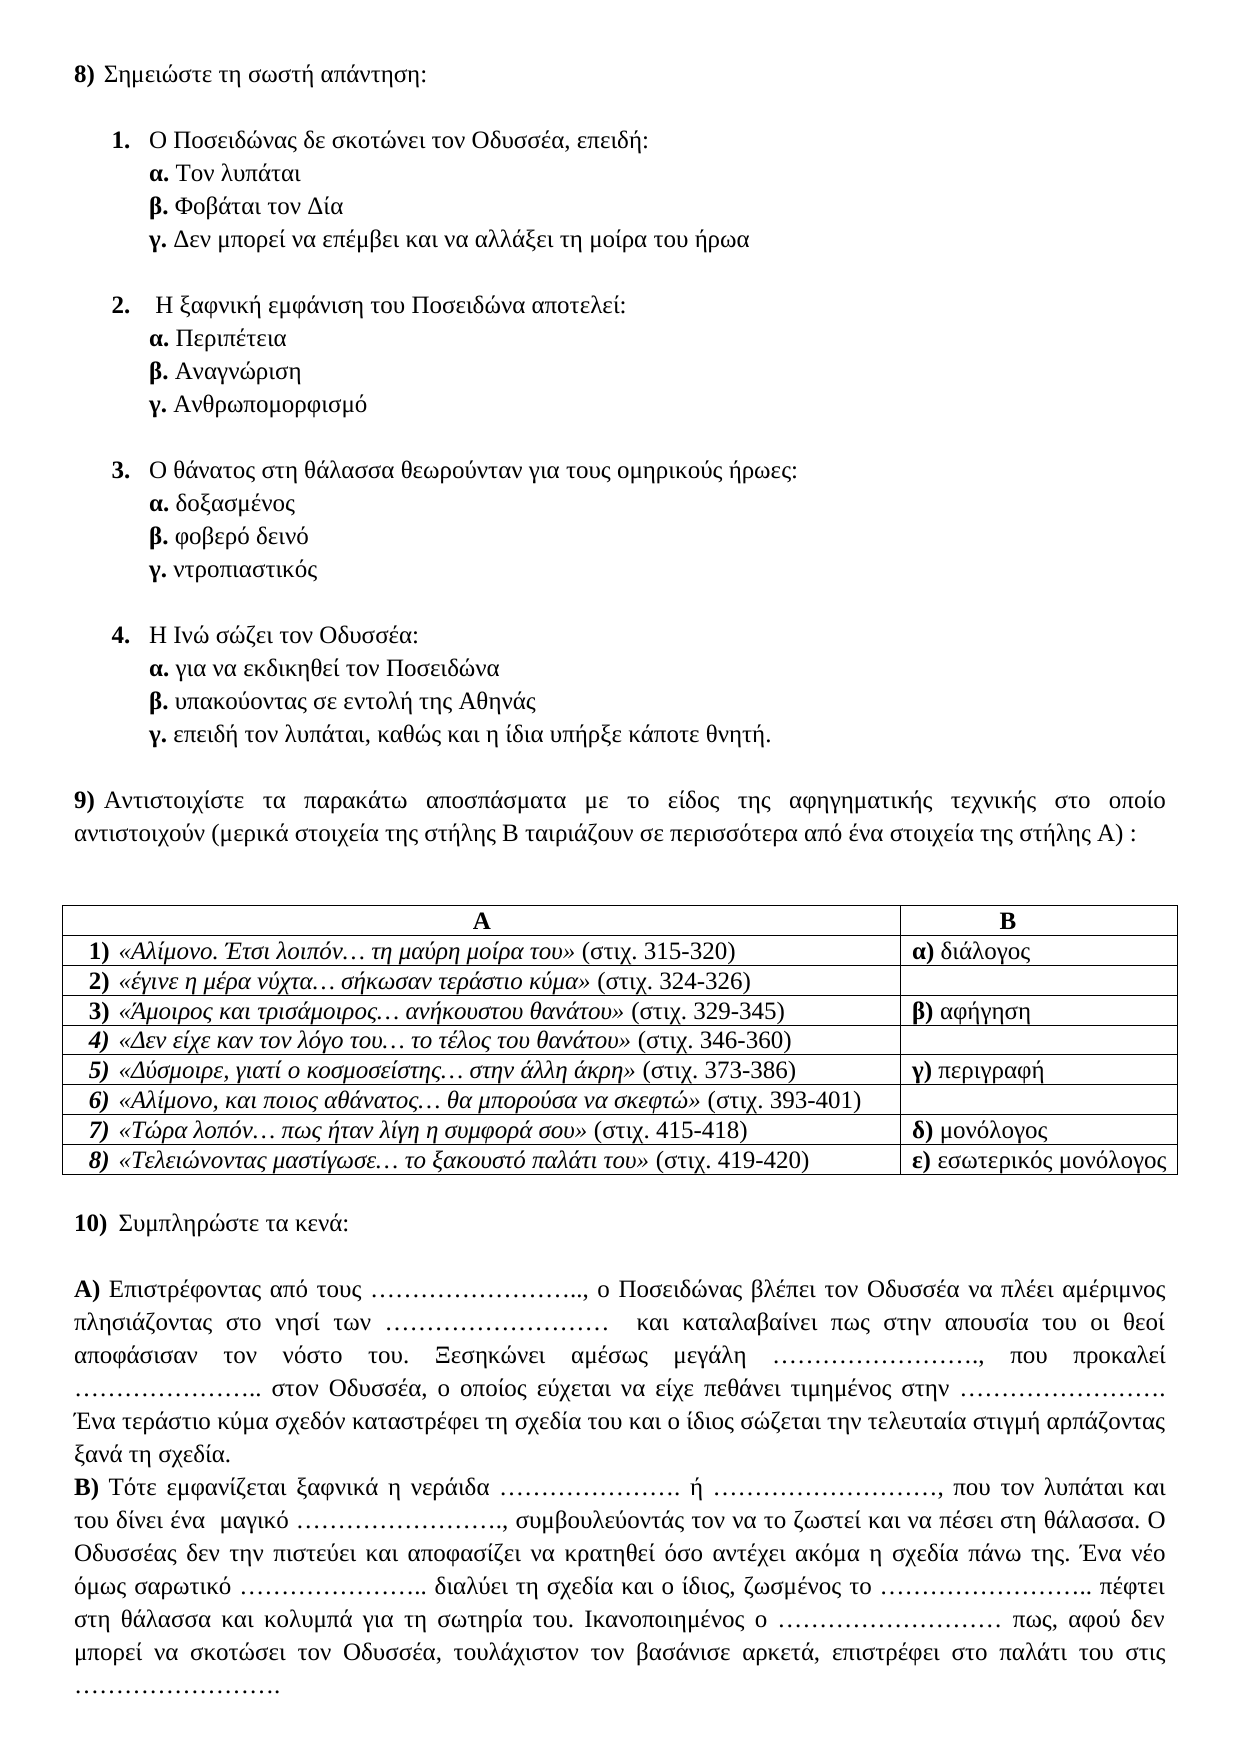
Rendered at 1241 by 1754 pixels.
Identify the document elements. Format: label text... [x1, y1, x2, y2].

list β. Αναγνώριση [149, 356, 1167, 385]
list Ο Ποσειδώνας δε σκοτώνει τον Οδυσσέα, επειδή: [111, 125, 1167, 154]
table_header Β [901, 906, 1177, 935]
table_cell «Δύσμοιρε, γιατί ο κοσμοσείστης… στην άλλη άκρη» (στιχ. 373-386) [63, 1055, 900, 1084]
table_cell «Δεν είχε καν τον λόγο του… το τέλος του θανάτου» (στιχ. 346-360) [63, 1026, 900, 1054]
table_cell α) διάλογος [901, 936, 1177, 965]
list Α) Επιστρέφοντας από τους …………………….., ο Ποσειδώνας βλέπει τον Οδυσσέα να πλέει αμέριμνος πλησιάζοντας στο νησί των ……………………… και καταλαβαίνει πως στην απουσία του οι θεοί αποφάσισαν τον νόστο του. Ξεσηκώνει αμέσως μεγάλη ……………………., που προκαλεί ………………….. στον Οδυσσέα, ο οποίος εύχεται να είχε πεθάνει τιμημένος στην ……………………. Ένα τεράστιο κύμα σχεδόν καταστρέφει τη σχεδία του και ο ίδιος σώζεται την τελευταία στιγμή αρπάζοντας ξανά τη σχεδία. [74, 1274, 1167, 1467]
list β. υπακούοντας σε εντολή της Αθηνάς [149, 686, 1167, 715]
list α. Τον λυπάται [149, 158, 1167, 187]
table_cell [901, 1026, 1177, 1054]
list α. δοξασμένος [149, 488, 1167, 517]
list α. για να εκδικηθεί τον Ποσειδώνα [149, 653, 1167, 682]
table_cell γ) περιγραφή [901, 1055, 1177, 1084]
table_header Α [63, 906, 900, 935]
table_cell «Αλίμονο, και ποιος αθάνατος… θα μπορούσα να σκεφτώ» (στιχ. 393-401) [63, 1085, 900, 1114]
table_cell β) αφήγηση [901, 996, 1177, 1024]
list Η ξαφνική εμφάνιση του Ποσειδώνα αποτελεί: [111, 290, 1167, 319]
table_cell «έγινε η μέρα νύχτα… σήκωσαν τεράστιο κύμα» (στιχ. 324-326) [63, 966, 900, 995]
table_cell δ) μονόλογος [901, 1115, 1177, 1144]
table_cell [901, 1085, 1177, 1114]
list γ. επειδή τον λυπάται, καθώς και η ίδια υπήρξε κάποτε θνητή. [149, 719, 1167, 748]
list Ο θάνατος στη θάλασσα θεωρούνταν για τους ομηρικούς ήρωες: [111, 455, 1167, 484]
list α. Περιπέτεια [149, 323, 1167, 352]
list Αντιστοιχίστε τα παρακάτω αποσπάσματα με το είδος της αφηγηματικής τεχνικής στο οποίο αντιστοιχούν (μερικά στοιχεία της στήλης Β ταιριάζουν σε περισσότερα από ένα στοιχεία της στήλης Α) : [74, 786, 1167, 847]
list Β) Τότε εμφανίζεται ξαφνικά η νεράιδα …………………. ή ………………………, που τον λυπάται και του δίνει ένα μαγικό ……………………., συμβουλεύοντάς τον να το ζωστεί και να πέσει στη θάλασσα. Ο Οδυσσέας δεν την πιστεύει και αποφασίζει να κρατηθεί όσο αντέχει ακόμα η σχεδία πάνω της. Ένα νέο όμως σαρωτικό ………………….. διαλύει τη σχεδία και ο ίδιος, ζωσμένος το …………………….. πέφτει στη θάλασσα και κολυμπά για τη σωτηρία του. Ικανοποιημένος ο ……………………… πως, αφού δεν μπορεί να σκοτώσει τον Οδυσσέα, τουλάχιστον τον βασάνισε αρκετά, επιστρέφει στο παλάτι του στις ……………………. [74, 1472, 1167, 1699]
table_cell «Τελειώνοντας μαστίγωσε… το ξακουστό παλάτι του» (στιχ. 419-420) [63, 1145, 900, 1173]
list β. Φοβάται τον Δία [149, 191, 1167, 220]
list γ. Δεν μπορεί να επέμβει και να αλλάξει τη μοίρα του ήρωα [149, 224, 1167, 253]
table_cell «Άμοιρος και τρισάμοιρος… ανήκουστου θανάτου» (στιχ. 329-345) [63, 996, 900, 1024]
list γ. ντροπιαστικός [149, 554, 1167, 583]
table_cell [901, 966, 1177, 995]
table_cell ε) εσωτερικός μονόλογος [901, 1145, 1177, 1173]
list γ. Ανθρωπομορφισμό [149, 389, 1167, 418]
list Σημειώστε τη σωστή απάντηση: [74, 59, 1167, 88]
list β. φοβερό δεινό [149, 521, 1167, 550]
list Συμπληρώστε τα κενά: [74, 1208, 1167, 1236]
list Η Ινώ σώζει τον Οδυσσέα: [111, 620, 1167, 649]
table_cell «Τώρα λοπόν… πως ήταν λίγη η συμφορά σου» (στιχ. 415-418) [63, 1115, 900, 1144]
table_cell «Αλίμονο. Έτσι λοιπόν… τη μαύρη μοίρα του» (στιχ. 315-320) [63, 936, 900, 965]
